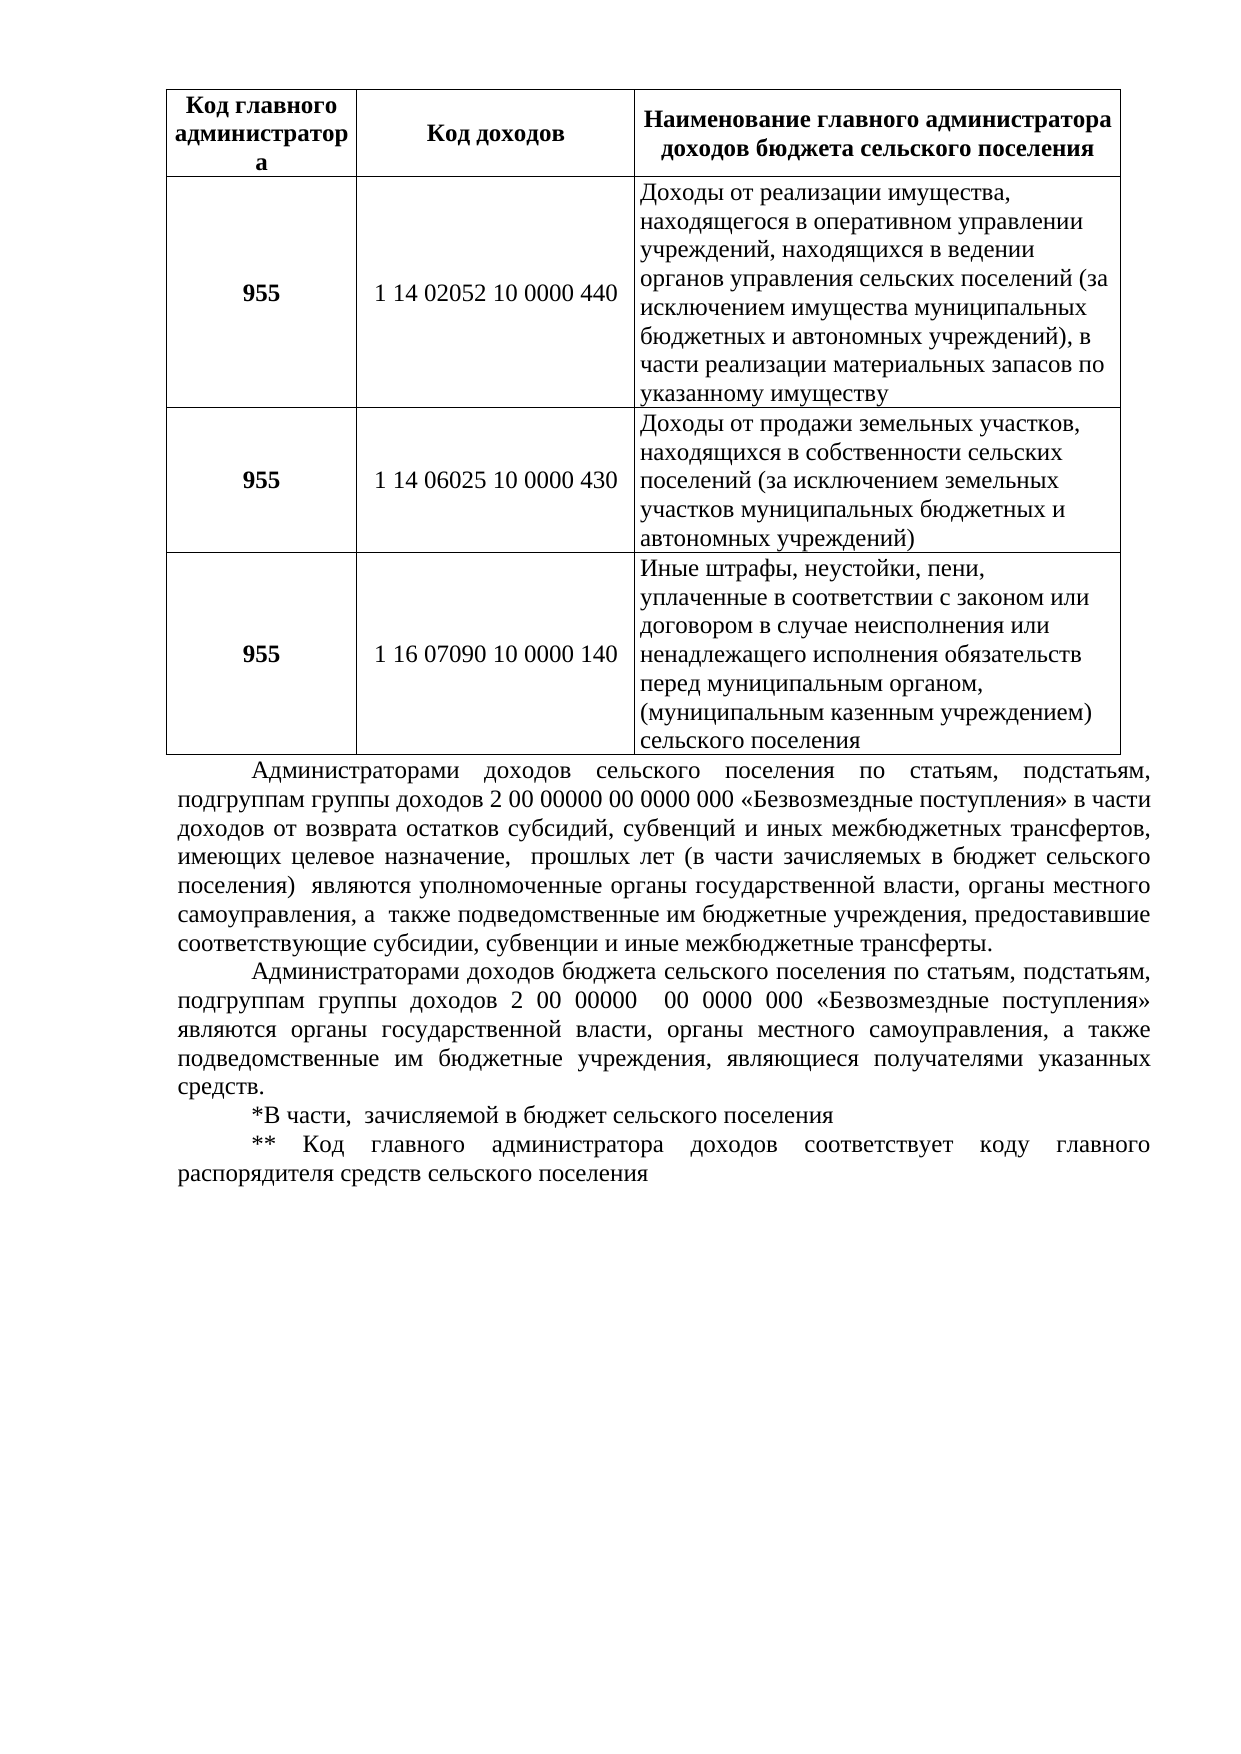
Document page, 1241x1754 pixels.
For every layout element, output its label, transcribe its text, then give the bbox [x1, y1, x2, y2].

table_cell Иные штрафы, неустойки, пени, уплаченные в соответствии с законом или договором в случае неисполнения или ненадлежащего исполнения обязательств перед муниципальным органом, (муниципальным казенным учреждением) сельского поселения [635, 553, 1120, 754]
table_cell 955 [167, 177, 356, 407]
table_cell 1 14 02052 10 0000 440 [357, 177, 634, 407]
table_header Наименование главного администратора доходов бюджета сельского поселения [635, 90, 1120, 176]
table_cell 955 [167, 408, 356, 552]
text *В части, зачисляемой в бюджет сельского поселения [177, 1100, 1152, 1129]
table_header Код главного администратора [167, 90, 356, 176]
table_cell 1 16 07090 10 0000 140 [357, 553, 634, 754]
table_cell Доходы от реализации имущества, находящегося в оперативном управлении учреждений, находящихся в ведении органов управления сельских поселений (за исключением имущества муниципальных бюджетных и автономных учреждений), в части реализации материальных запасов по указанному имуществу [635, 177, 1120, 407]
table_cell 1 14 06025 10 0000 430 [357, 408, 634, 552]
table_cell Доходы от продажи земельных участков, находящихся в собственности сельских поселений (за исключением земельных участков муниципальных бюджетных и автономных учреждений) [635, 408, 1120, 552]
table_header Код доходов [357, 90, 634, 176]
table_cell 955 [167, 553, 356, 754]
text ** Код главного администратора доходов соответствует коду главного распорядителя средств сельского поселения [177, 1129, 1152, 1186]
text Администраторами доходов бюджета сельского поселения по статьям, подстатьям, подгруппам группы доходов 2 00 00000 00 0000 000 «Безвозмездные поступления» являются органы государственной власти, органы местного самоуправления, а также подведомственные им бюджетные учреждения, являющиеся получателями указанных средств. [177, 956, 1152, 1100]
text Администраторами доходов сельского поселения по статьям, подстатьям, подгруппам группы доходов 2 00 00000 00 0000 000 «Безвозмездные поступления» в части доходов от возврата остатков субсидий, субвенций и иных межбюджетных трансфертов, имеющих целевое назначение, прошлых лет (в части зачисляемых в бюджет сельского поселения) являются уполномоченные органы государственной власти, органы местного самоуправления, а также подведомственные им бюджетные учреждения, предоставившие соответствующие субсидии, субвенции и иные межбюджетные трансферты. [177, 755, 1152, 956]
